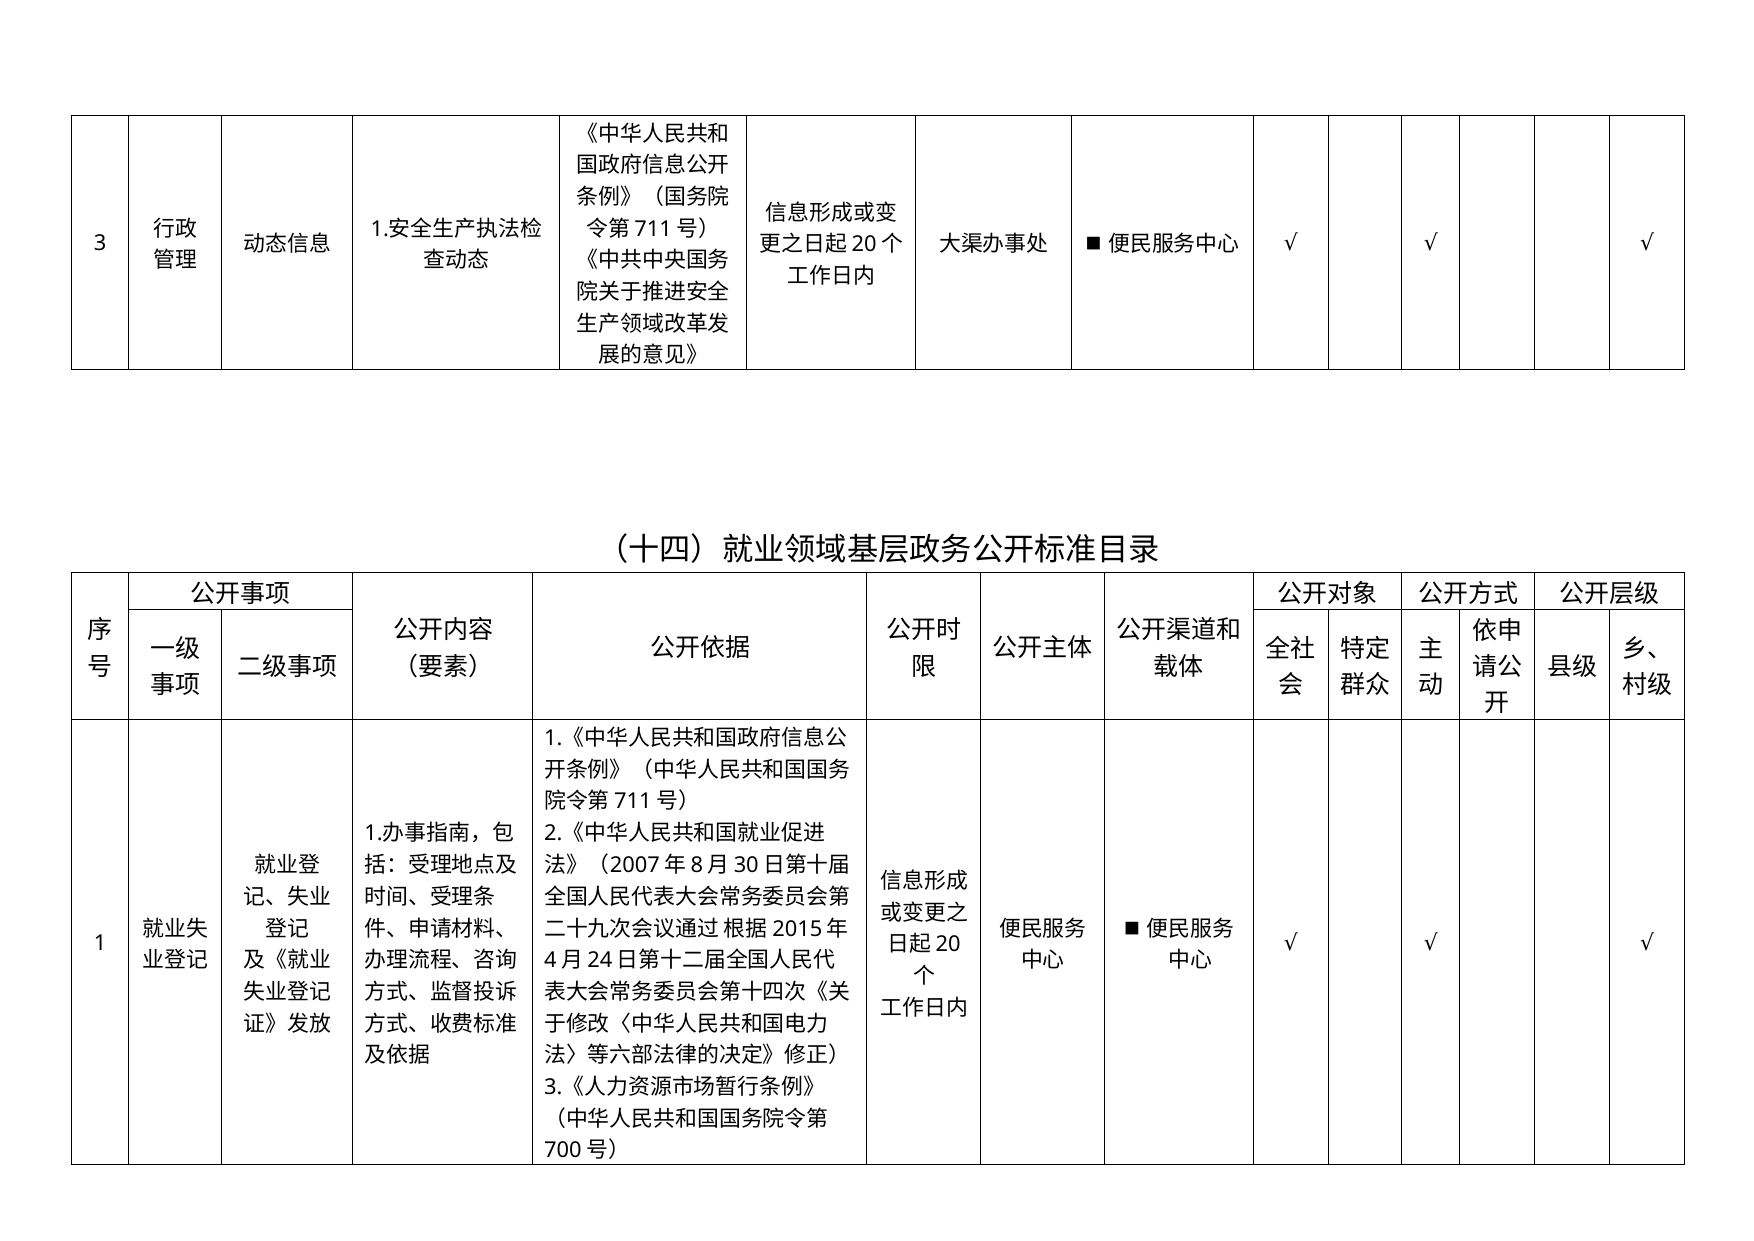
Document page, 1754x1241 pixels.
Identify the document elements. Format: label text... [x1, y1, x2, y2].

subtitle （十四）就业领域基层政务公开标准目录 [137, 514, 1618, 572]
table_cell 动态信息 [222, 116, 352, 369]
table_header 公开主体 [981, 573, 1104, 719]
table_header 公开层级 [1535, 573, 1684, 609]
table_cell 1.安全生产执法检查动态 [353, 116, 559, 369]
table_header 序号 [72, 573, 128, 719]
table_cell 1 [72, 720, 128, 1164]
table_cell 县级 [1535, 610, 1609, 719]
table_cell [533, 720, 866, 1164]
table_cell 便民服务中心 [1072, 116, 1253, 369]
table_header 公开内容 （要素） [353, 573, 532, 719]
table_cell √ [1610, 720, 1684, 1164]
table_cell [1535, 116, 1609, 369]
table_cell 1.办事指南，包括：受理地点及时间、受理条件、申请材料、办理流程、咨询方式、监督投诉方式、收费标准及依据 [353, 720, 532, 1164]
table_cell √ [1402, 116, 1459, 369]
table_header 公开方式 [1402, 573, 1534, 609]
table_header 公开时限 [867, 573, 980, 719]
table_cell 主动 [1402, 610, 1459, 719]
table_cell 信息形成或变更之日起20个 工作日内 [867, 720, 980, 1164]
table_cell [1329, 720, 1401, 1164]
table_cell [560, 116, 746, 369]
table_cell 便民服务中心 [981, 720, 1104, 1164]
table_header 公开渠道和载体 [1105, 573, 1253, 719]
table_cell 就业失 业登记 [129, 720, 221, 1164]
table_cell 全社会 [1254, 610, 1328, 719]
table_cell 二级事项 [222, 610, 352, 719]
table_cell [1535, 720, 1609, 1164]
table_header 公开依据 [533, 573, 866, 719]
table_cell 依申请公开 [1460, 610, 1534, 719]
table_cell 特定群众 [1329, 610, 1401, 719]
table_cell 就业登记、失业登记 及《就业失业登记证》发放 [222, 720, 352, 1164]
table_cell [1460, 720, 1534, 1164]
table_cell 信息形成或变更之日起20个 工作日内 [747, 116, 915, 369]
table_cell [1329, 116, 1401, 369]
table_header 公开对象 [1254, 573, 1401, 609]
table_cell 3 [72, 116, 128, 369]
table_cell √ [1402, 720, 1459, 1164]
table_cell [1460, 116, 1534, 369]
table_cell √ [1610, 116, 1684, 369]
table_cell 行政 管理 [129, 116, 221, 369]
table_cell 一级事项 [129, 610, 221, 719]
table_cell 乡、村级 [1610, 610, 1684, 719]
table_cell √ [1254, 116, 1328, 369]
table_cell √ [1254, 720, 1328, 1164]
table_cell 便民服务中心 [1105, 720, 1253, 1164]
table_header 公开事项 [129, 573, 352, 609]
table_cell 大渠办事处 [916, 116, 1071, 369]
